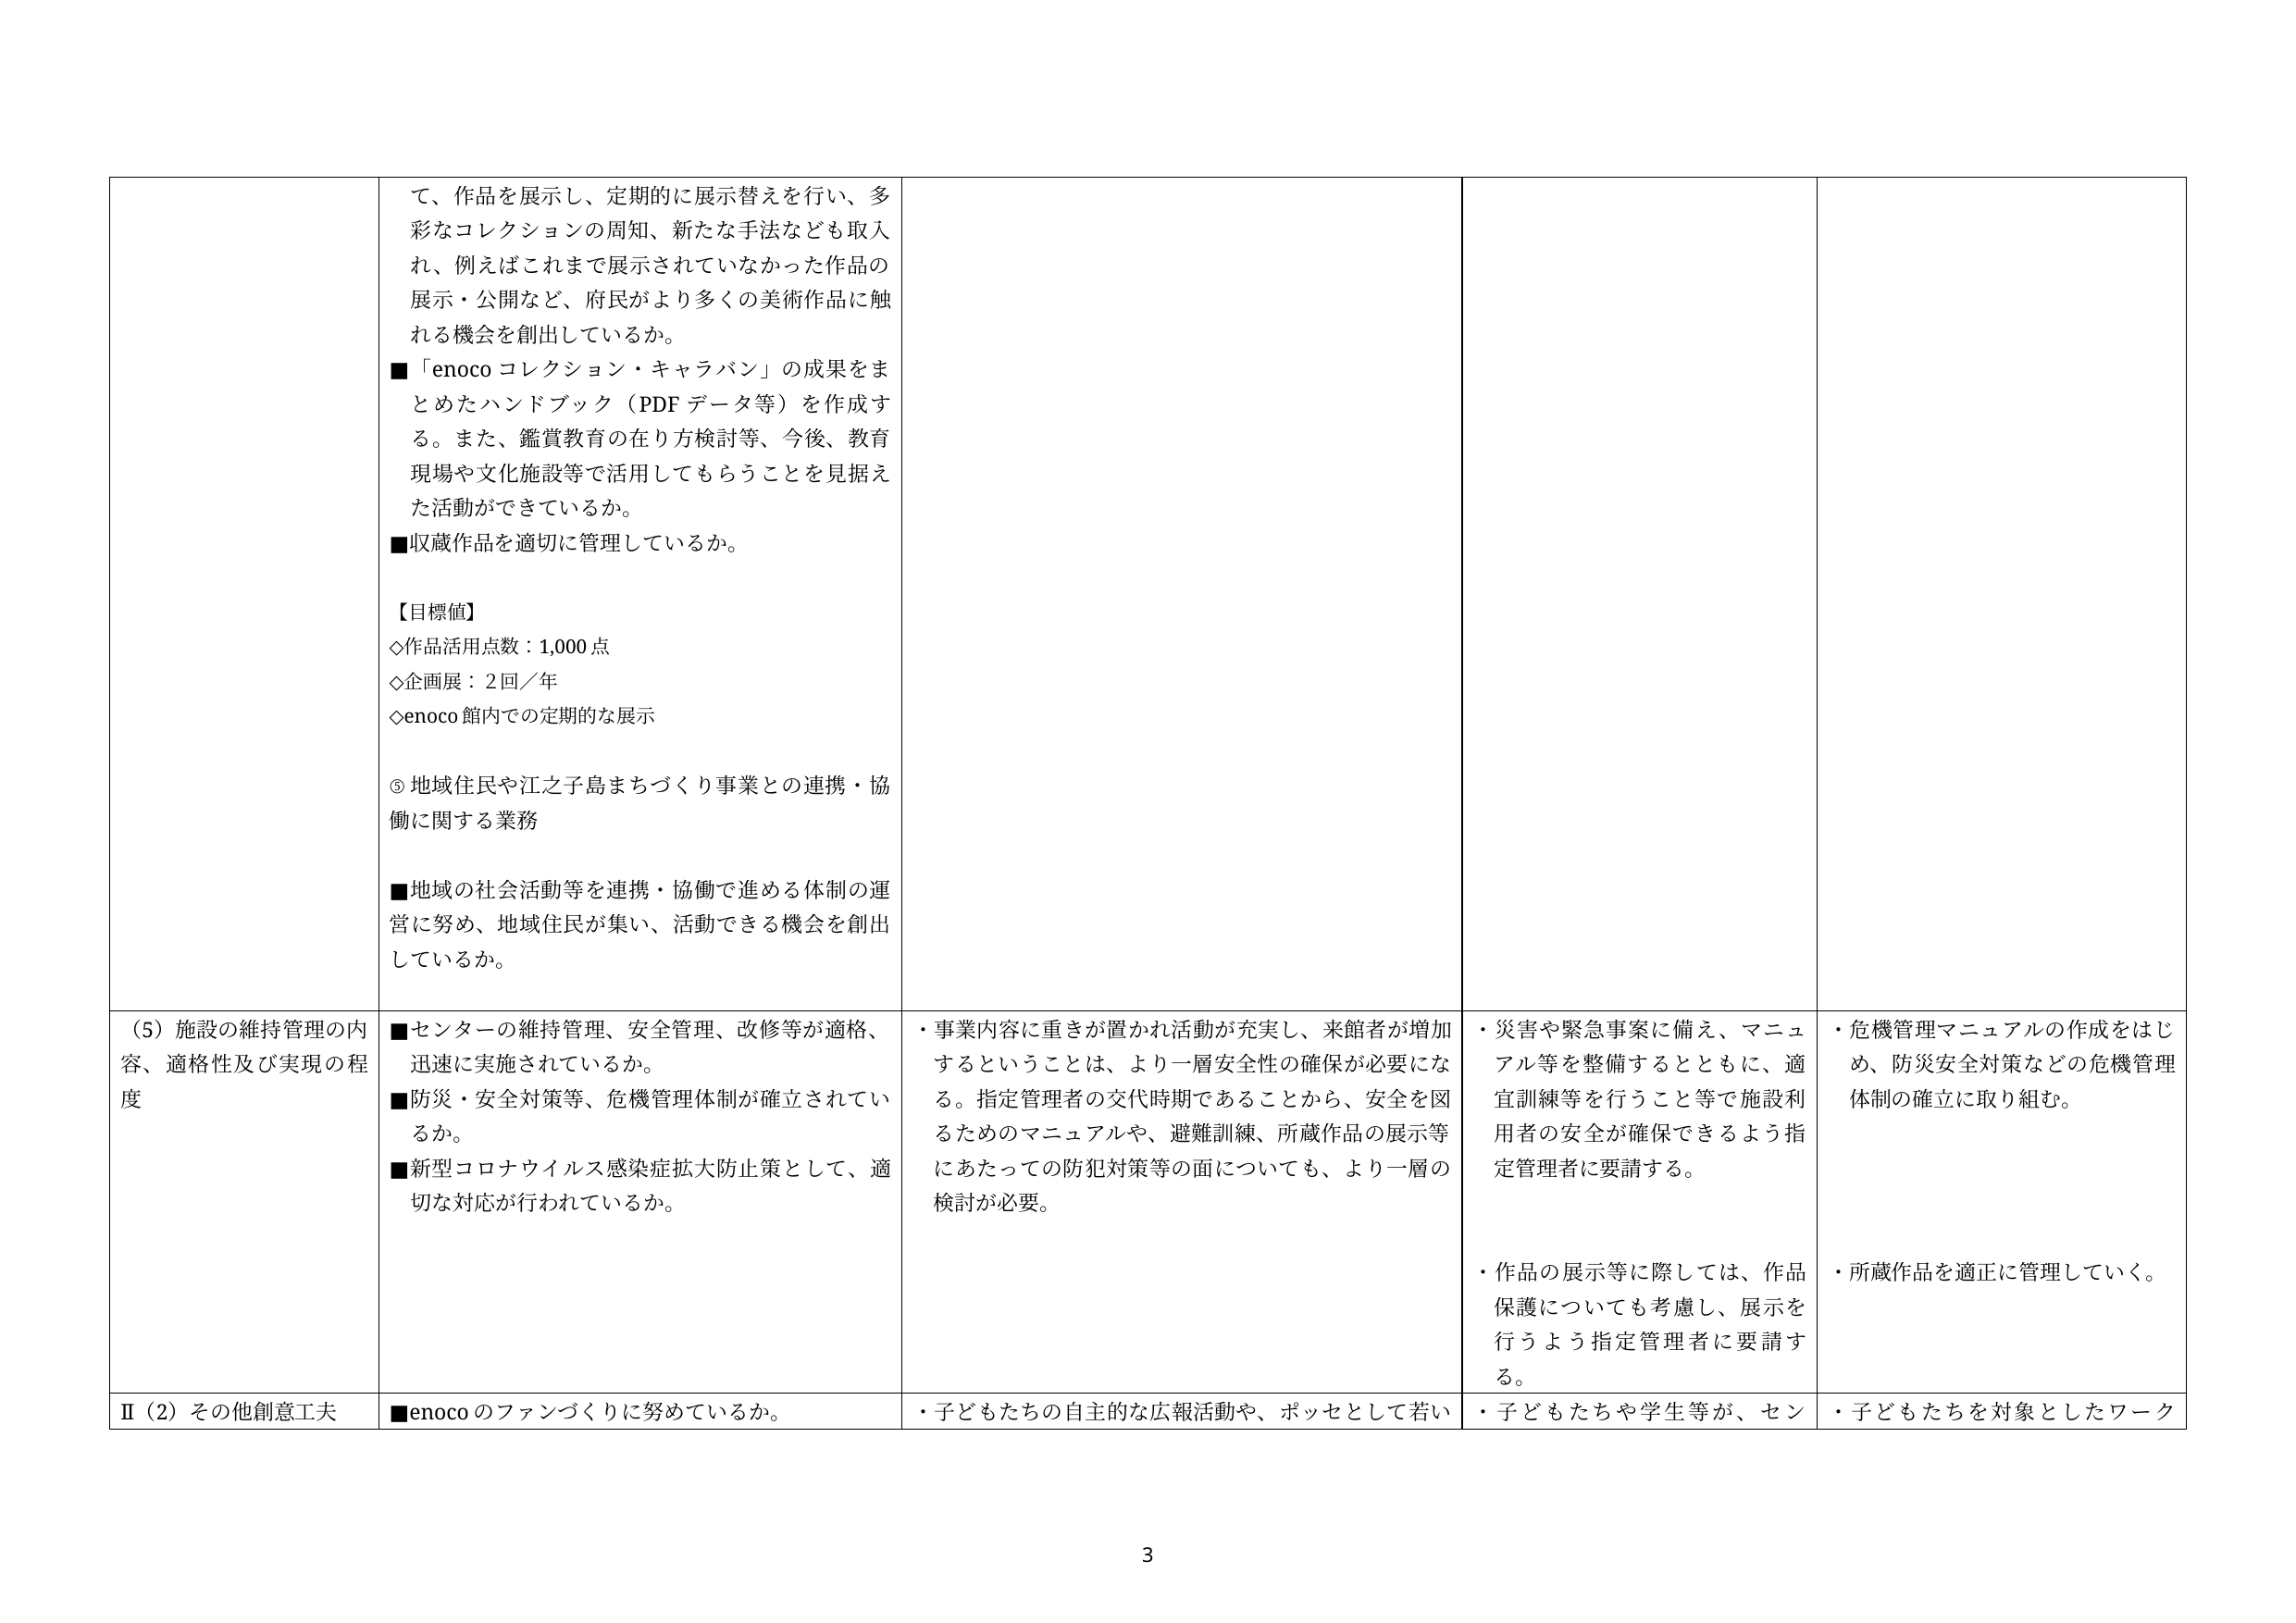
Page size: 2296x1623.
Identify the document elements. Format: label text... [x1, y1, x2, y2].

table_cell ・危機管理マニュアルの作成をはじめ、防災安全対策などの危機管理体制の確立に取り組む。 ・所蔵作品を適正に管理していく。 [1818, 1011, 2186, 1393]
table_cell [379, 178, 901, 1010]
table_cell ・事業内容に重きが置かれ活動が充実し、来館者が増加するということは、より一層安全性の確保が必要になる。指定管理者の交代時期であることから、安全を図るためのマニュアルや、避難訓練、所蔵作品の展示等にあたっての防犯対策等の面についても、より一層の検討が必要。 [902, 1011, 1461, 1393]
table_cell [1463, 1394, 1817, 1429]
table_cell Ⅱ（2）その他創意工夫 [110, 1394, 379, 1429]
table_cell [110, 178, 379, 1010]
table_cell ■センターの維持管理、安全管理、改修等が適格、迅速に実施されているか。 ■防災・安全対策等、危機管理体制が確立されているか。 ■新型コロナウイルス感染症拡大防止策として、適切な対応が行われているか。 [379, 1011, 901, 1393]
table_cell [902, 1394, 1461, 1429]
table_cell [1818, 1394, 2186, 1429]
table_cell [1818, 178, 2186, 1010]
table_cell ・災害や緊急事案に備え、マニュアル等を整備するとともに、適宜訓練等を行うこと等で施設利用者の安全が確保できるよう指定管理者に要請する。 ・作品の展示等に際しては、作品保護についても考慮し、展示を行うよう指定管理者に要請する。 [1463, 1011, 1817, 1393]
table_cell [902, 178, 1461, 1010]
table_cell （5）施設の維持管理の内容、適格性及び実現の程度 [110, 1011, 379, 1393]
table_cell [1463, 178, 1817, 1010]
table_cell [379, 1394, 901, 1429]
